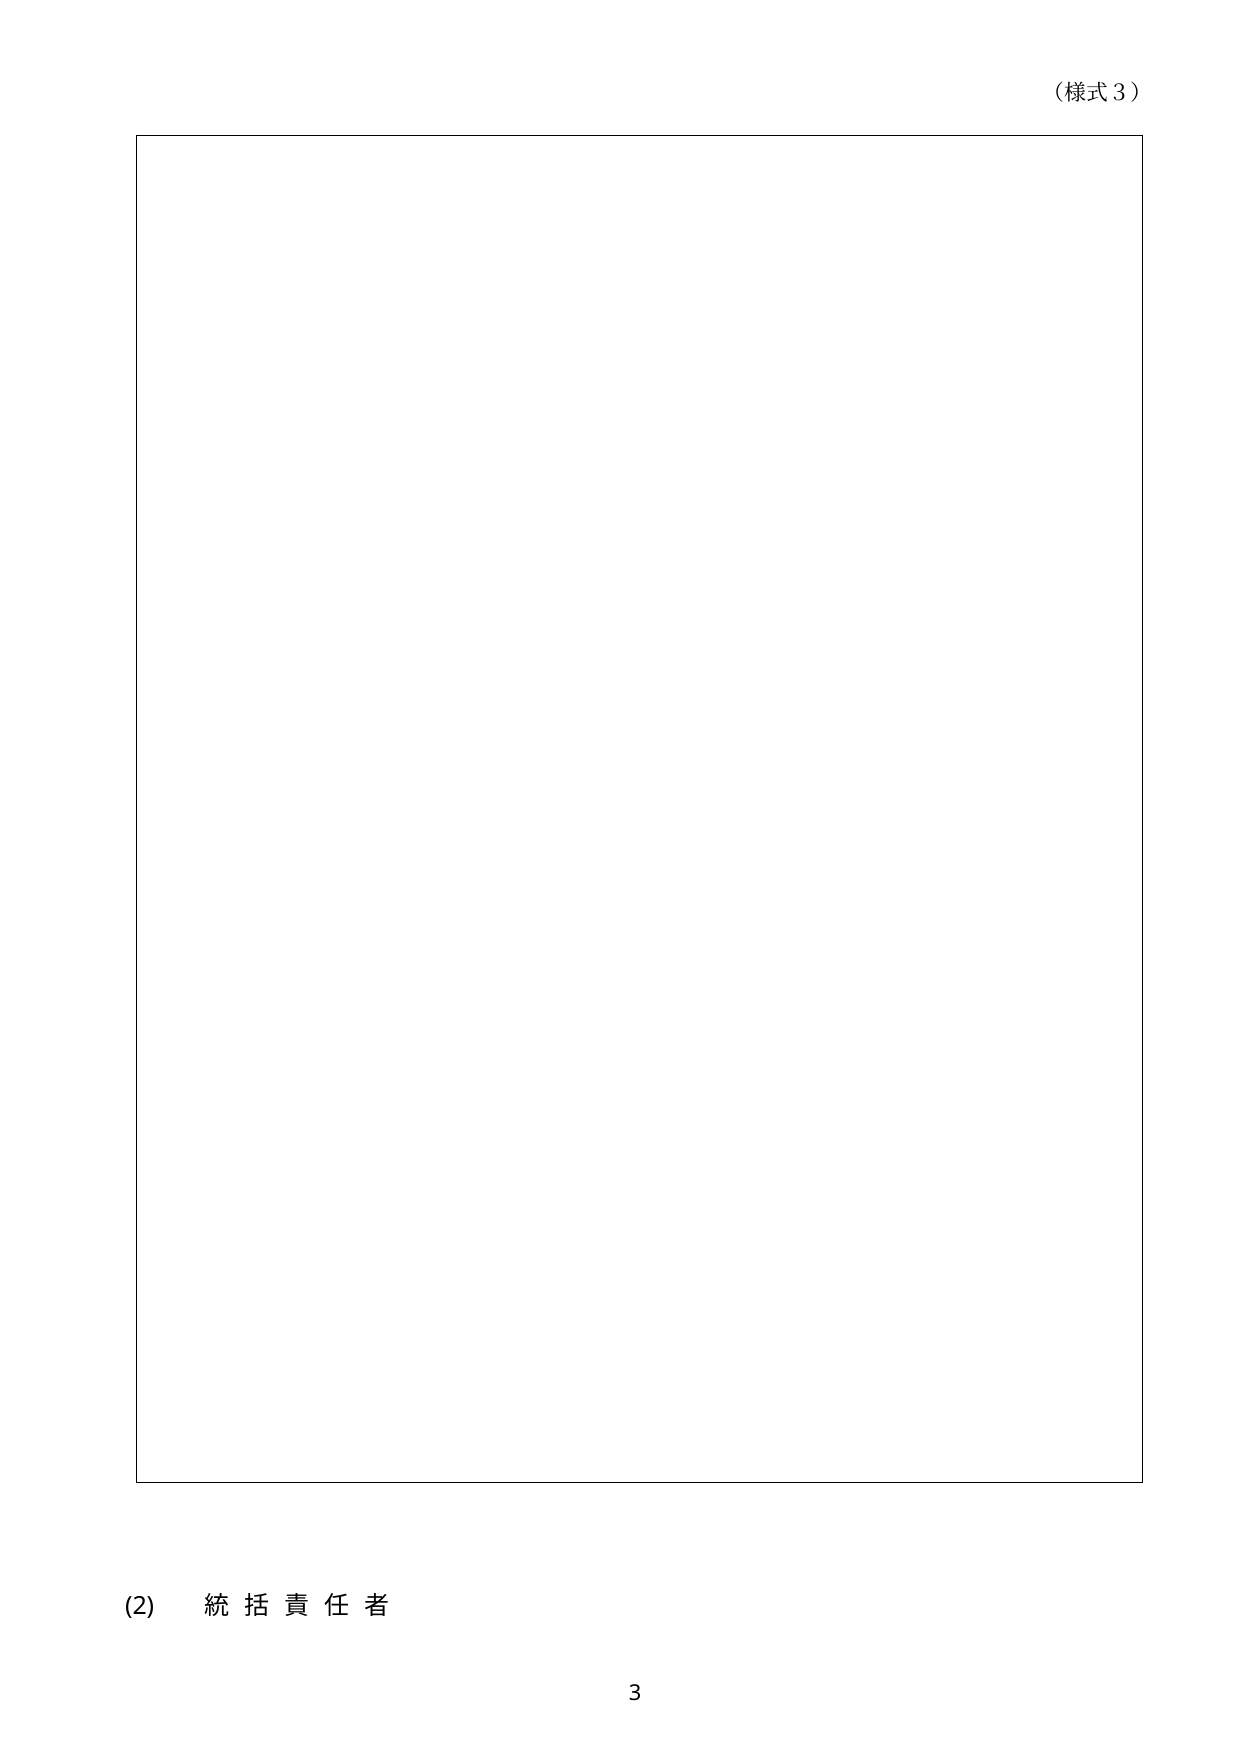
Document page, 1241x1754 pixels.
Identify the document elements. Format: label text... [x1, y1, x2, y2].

text (2) 統括責任者 [125, 1573, 1145, 1634]
table_header [137, 136, 1142, 1482]
